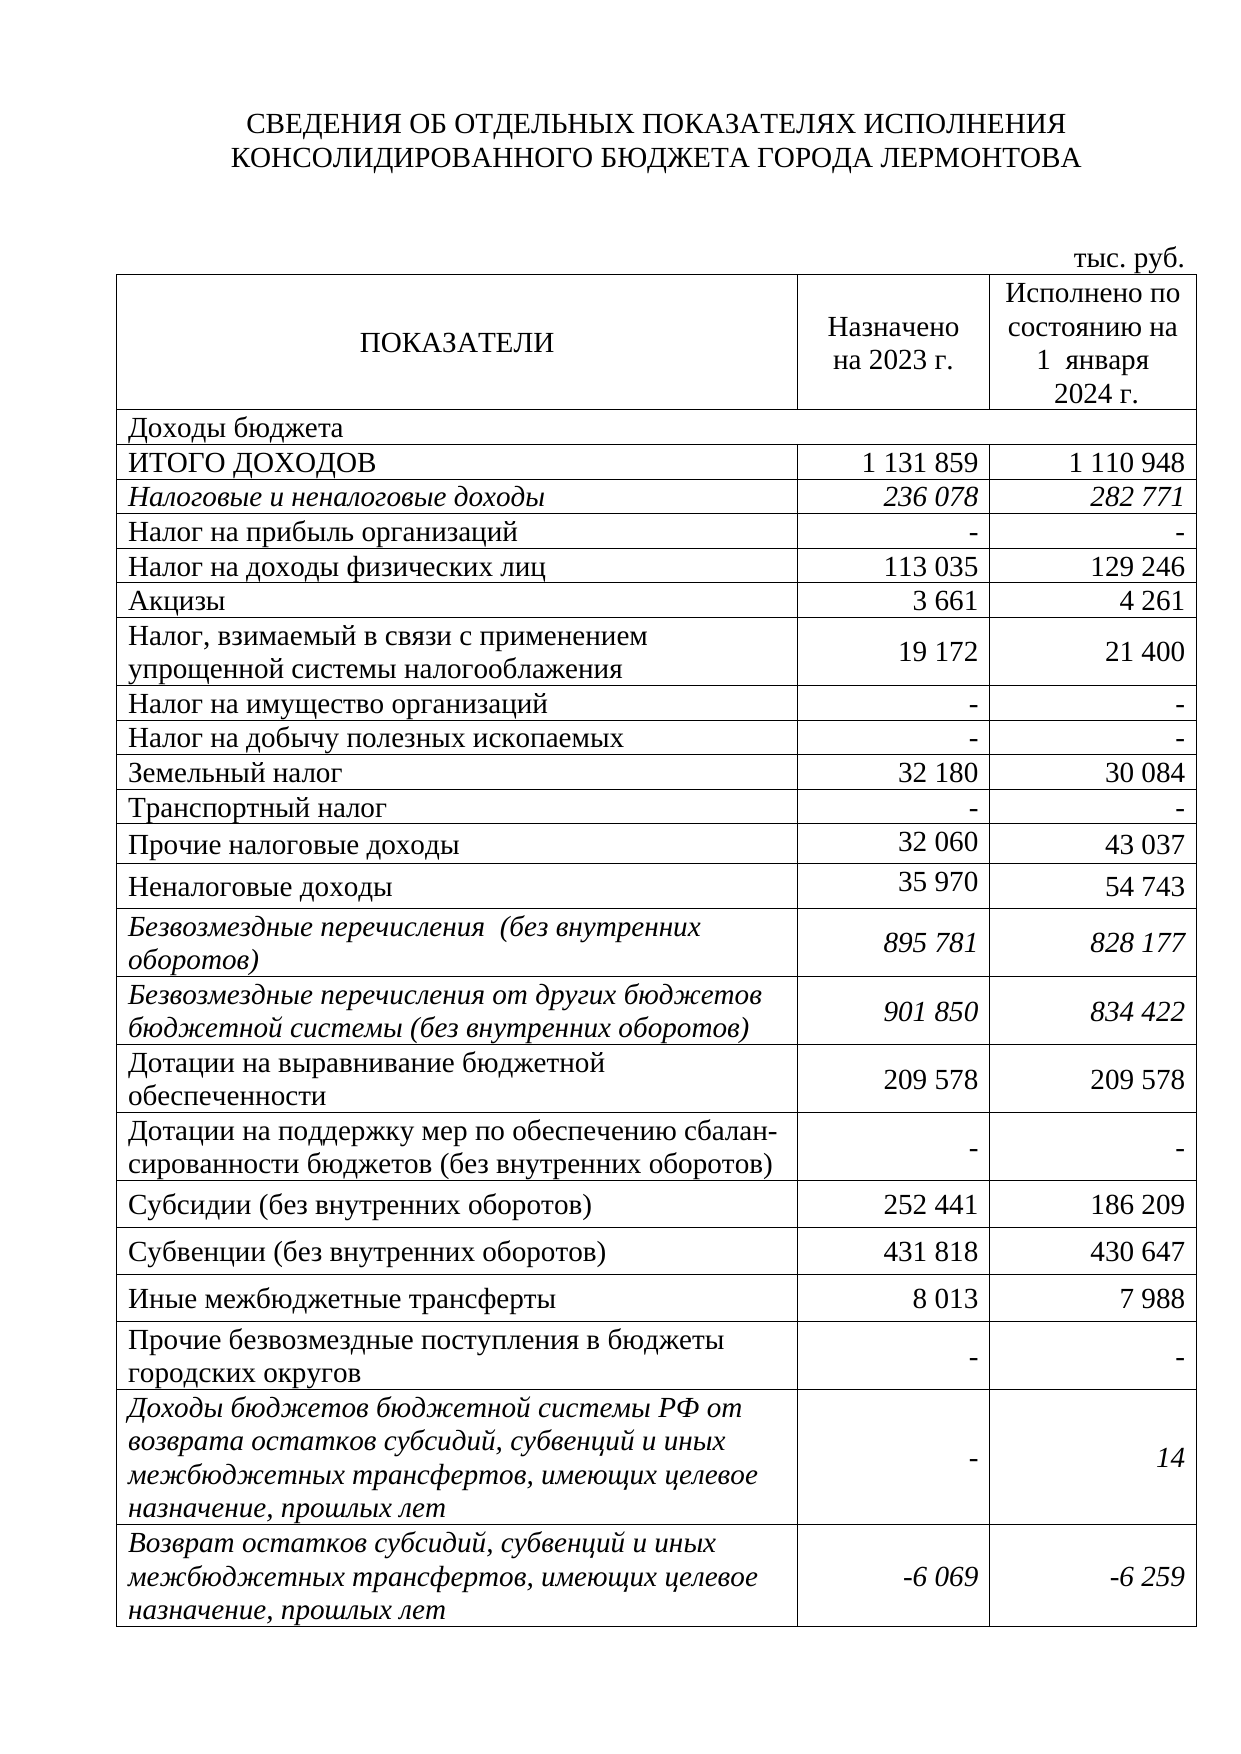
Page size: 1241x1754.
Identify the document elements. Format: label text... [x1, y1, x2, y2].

table_cell ПОКАЗАТЕЛИ [117, 275, 797, 409]
table_cell тыс. руб. [117, 241, 1196, 274]
table_cell 129 246 [990, 549, 1196, 582]
table_cell Акцизы [117, 583, 797, 617]
table_cell Возврат остатков субсидий, субвенций и иных межбюджетных трансфертов, имеющих целевое назначение, прошлых лет [117, 1525, 797, 1626]
table_cell Доходы бюджетов бюджетной системы РФ от возврата остатков субсидий, субвенций и иных межбюджетных трансфертов, имеющих целевое назначение, прошлых лет [117, 1390, 797, 1524]
table_cell - [990, 721, 1196, 754]
table_cell 209 578 [990, 1045, 1196, 1112]
table_cell 14 [990, 1390, 1196, 1524]
table_cell ИТОГО ДОХОДОВ [117, 445, 797, 478]
table_cell - [798, 1322, 989, 1389]
table_cell 32 180 [798, 755, 989, 789]
table_cell Налог на прибыль организаций [117, 514, 797, 548]
table_cell 8 013 [798, 1275, 989, 1321]
table_cell - [798, 686, 989, 719]
table_cell Налог на доходы физических лиц [117, 549, 797, 582]
table_cell 4 261 [990, 583, 1196, 617]
table_cell 3 661 [798, 583, 989, 617]
table_cell Субвенции (без внутренних оборотов) [117, 1228, 797, 1274]
table_cell - [798, 790, 989, 823]
table_cell Иные межбюджетные трансферты [117, 1275, 797, 1321]
table_cell 1 110 948 [990, 445, 1196, 478]
table_cell -6 259 [990, 1525, 1196, 1626]
table_cell 7 988 [990, 1275, 1196, 1321]
table_cell Налог на имущество организаций [117, 686, 797, 719]
table_cell 236 078 [798, 480, 989, 513]
table_cell 252 441 [798, 1181, 989, 1227]
table_cell - [798, 1390, 989, 1524]
table_cell 828 177 [990, 909, 1196, 976]
table_cell 1 131 859 [798, 445, 989, 478]
table_header Сведения об отдельных показателях исполнения консолидированного бюджета города Лермонтова [117, 106, 1196, 241]
table_cell 32 060 [798, 824, 989, 863]
table_cell 35 970 [798, 864, 989, 908]
table_cell 901 850 [798, 977, 989, 1044]
table_cell 21 400 [990, 618, 1196, 685]
table_cell 186 209 [990, 1181, 1196, 1227]
table_cell Дотации на поддержку мер по обеспечению сбалан-сированности бюджетов (без внутренних оборотов) [117, 1113, 797, 1180]
table_cell - [990, 514, 1196, 548]
table_cell 430 647 [990, 1228, 1196, 1274]
table_cell Налоговые и неналоговые доходы [117, 480, 797, 513]
table_cell Налог, взимаемый в связи с применением упрощенной системы налогооблажения [117, 618, 797, 685]
table_cell - [798, 1113, 989, 1180]
table_cell Налог на добычу полезных ископаемых [117, 721, 797, 754]
table_cell - [990, 790, 1196, 823]
table_cell Безвозмездные перечисления от других бюджетов бюджетной системы (без внутренних оборотов) [117, 977, 797, 1044]
table_cell 19 172 [798, 618, 989, 685]
table_cell Безвозмездные перечисления (без внутренних оборотов) [117, 909, 797, 976]
table_cell Земельный налог [117, 755, 797, 789]
table_cell Прочие безвозмездные поступления в бюджеты городских округов [117, 1322, 797, 1389]
table_cell 431 818 [798, 1228, 989, 1274]
table_cell - [798, 514, 989, 548]
table_cell -6 069 [798, 1525, 989, 1626]
table_cell 895 781 [798, 909, 989, 976]
table_cell 30 084 [990, 755, 1196, 789]
table_cell 209 578 [798, 1045, 989, 1112]
table_cell Транспортный налог [117, 790, 797, 823]
table_cell 43 037 [990, 824, 1196, 863]
table_cell Неналоговые доходы [117, 864, 797, 908]
table_cell Субсидии (без внутренних оборотов) [117, 1181, 797, 1227]
table_cell 282 771 [990, 480, 1196, 513]
table_cell - [990, 1322, 1196, 1389]
table_cell Исполнено по состоянию на 1 января 2024 г. [990, 275, 1196, 409]
table_cell Прочие налоговые доходы [117, 824, 797, 863]
table_cell - [990, 1113, 1196, 1180]
table_cell Дотации на выравнивание бюджетной обеспеченности [117, 1045, 797, 1112]
table_cell 113 035 [798, 549, 989, 582]
table_cell Доходы бюджета [117, 410, 1196, 444]
table_cell 834 422 [990, 977, 1196, 1044]
table_cell Назначено на 2023 г. [798, 275, 989, 409]
table_cell - [990, 686, 1196, 719]
table_cell 54 743 [990, 864, 1196, 908]
table_cell - [798, 721, 989, 754]
